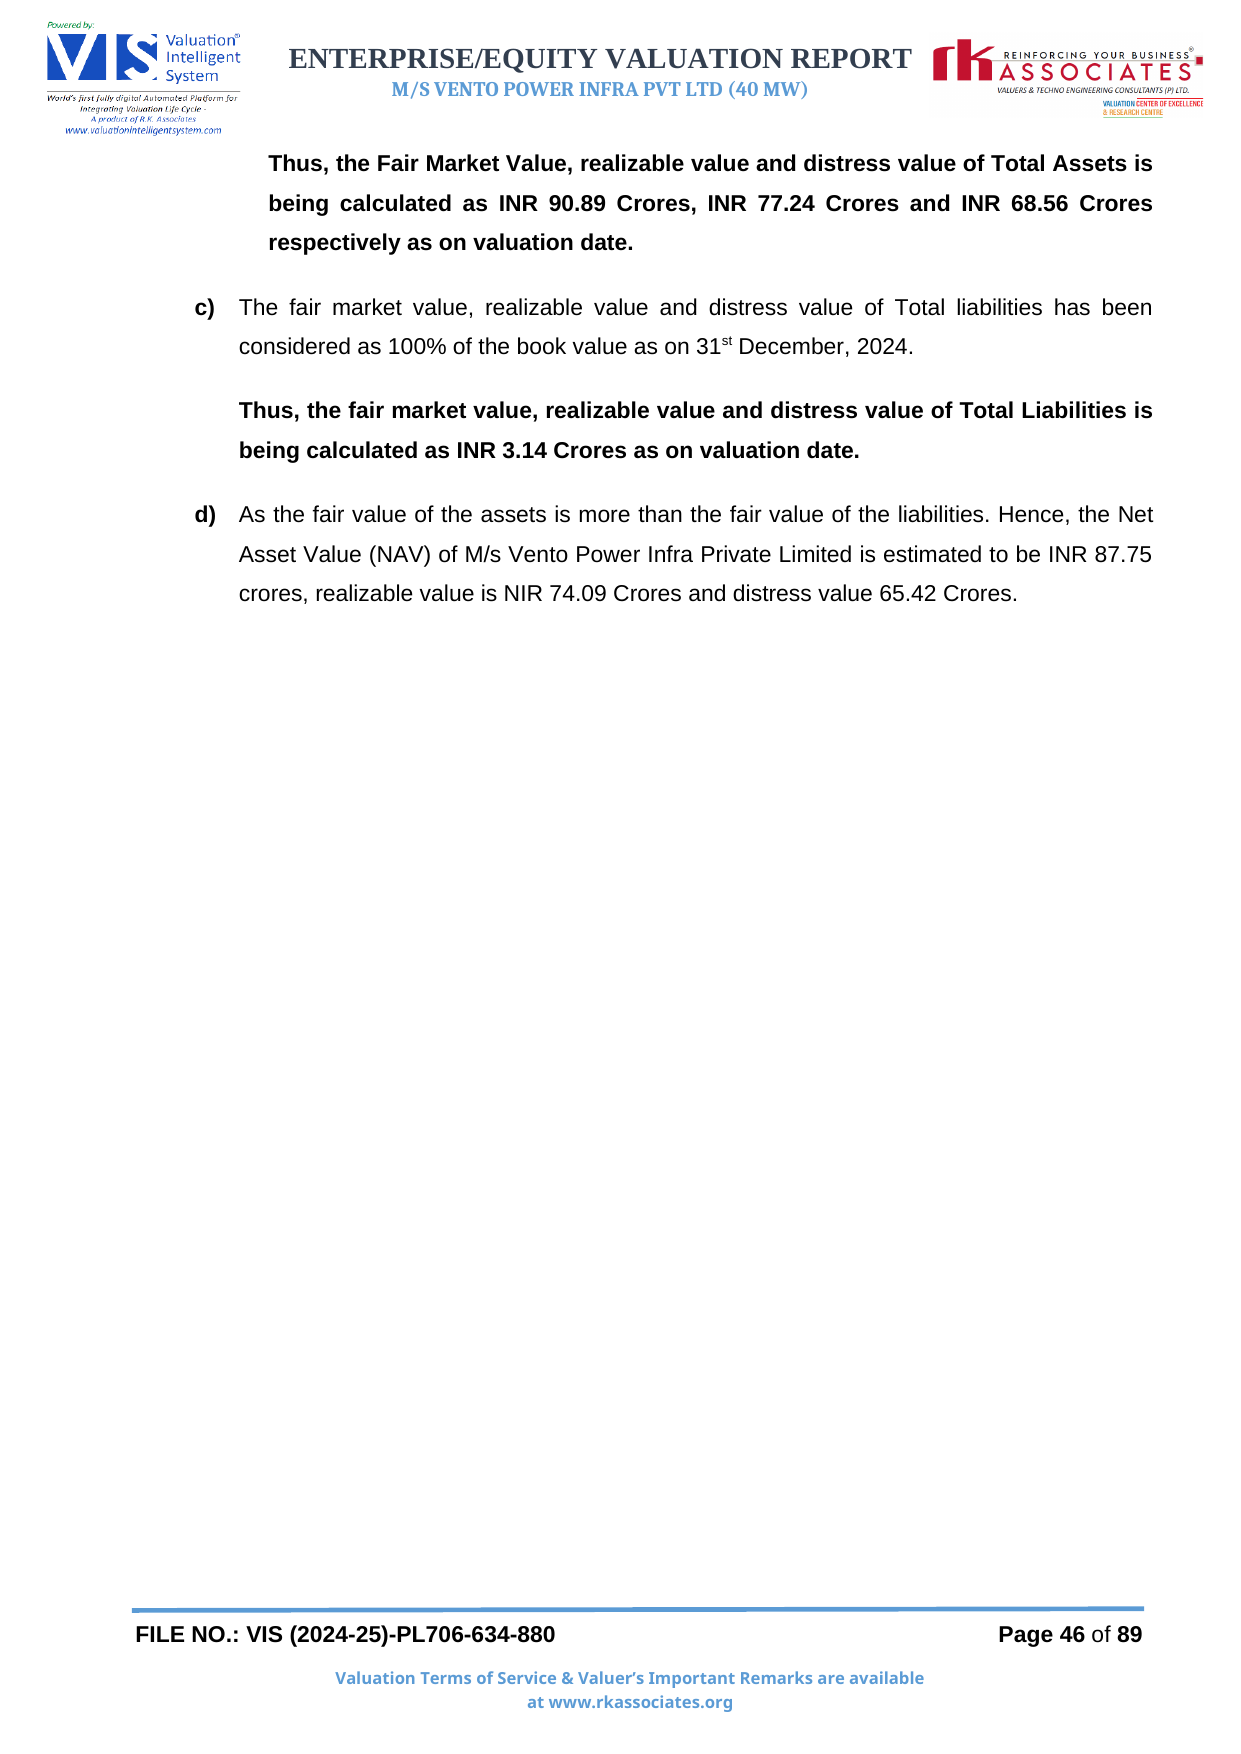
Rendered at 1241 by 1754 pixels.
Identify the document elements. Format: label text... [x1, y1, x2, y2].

list Thus, the fair market value, realizable value and distress value of Total Liabilities is being calculated as INR 3.14 Crores as on valuation date. [239, 397, 1154, 463]
picture [37, 19, 248, 138]
list Thus, the Fair Market Value, realizable value and distress value of Total Assets is being calculated as INR 90.89 Crores, INR 77.24 Crores and INR 68.56 Crores respectively as on valuation date. [268, 150, 1154, 255]
list The fair market value, realizable value and distress value of Total liabilities has been considered as 100% of the book value as on 31st December, 2024. [194, 293, 1154, 359]
list As the fair value of the assets is more than the fair value of the liabilities. Hence, the Net Asset Value (NAV) of M/s Vento Power Infra Private Limited is estimated to be INR 87.75 crores, realizable value is NIR 74.09 Crores and distress value 65.42 Crores. [194, 501, 1154, 607]
picture [928, 32, 1203, 118]
